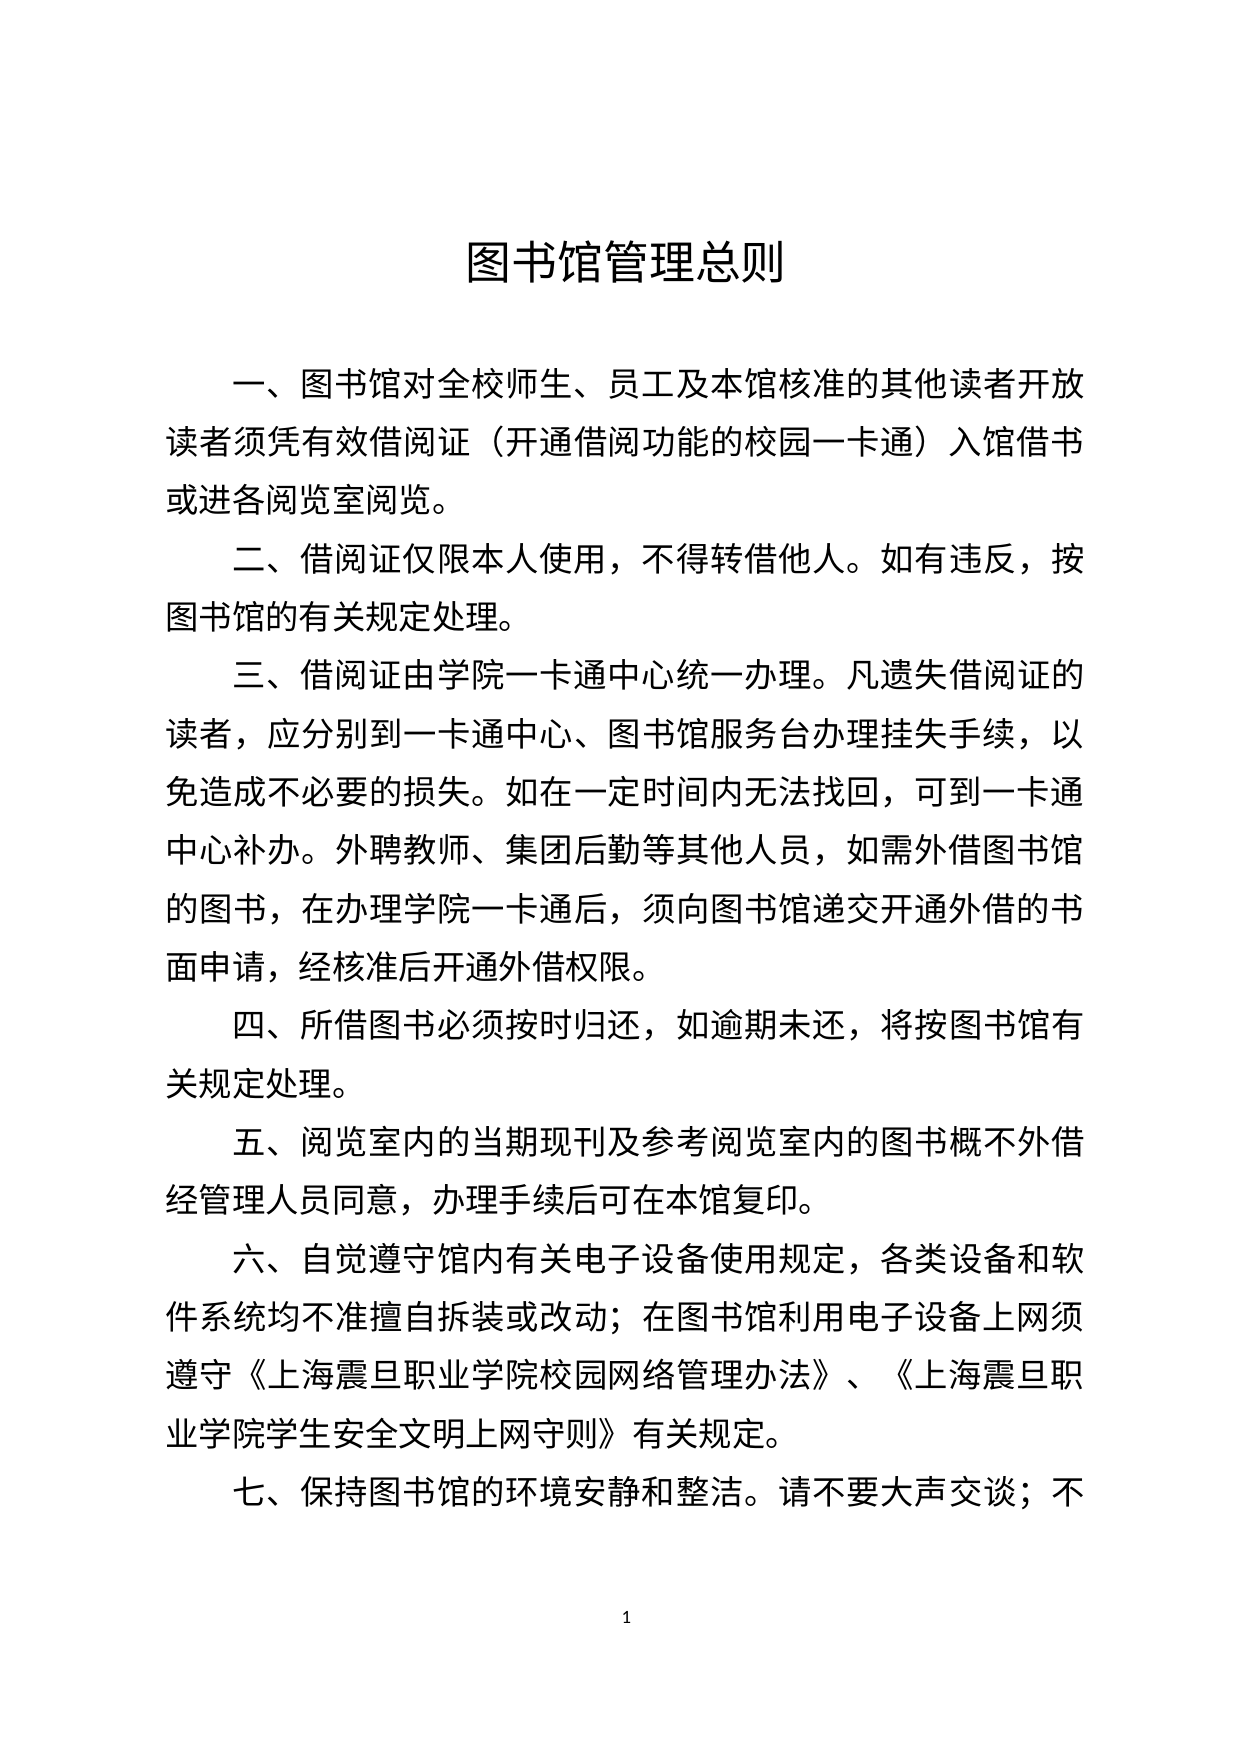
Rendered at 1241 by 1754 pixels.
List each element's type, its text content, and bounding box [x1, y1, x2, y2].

text 一、图书馆对全校师生、员工及本馆核准的其他读者开放，读者须凭有效借阅证（开通借阅功能的校园一卡通）入馆借书或进各阅览室阅览。 [165, 349, 1087, 524]
text 六、自觉遵守馆内有关电子设备使用规定，各类设备和软件系统均不准擅自拆装或改动；在图书馆利用电子设备上网须遵守《上海震旦职业学院校园网络管理办法》、《上海震旦职业学院学生安全文明上网守则》有关规定。 [165, 1224, 1087, 1458]
text 五、阅览室内的当期现刊及参考阅览室内的图书概不外借，经管理人员同意，办理手续后可在本馆复印。 [165, 1108, 1087, 1224]
text 二、借阅证仅限本人使用，不得转借他人。如有违反，按图书馆的有关规定处理。 [165, 524, 1087, 641]
text 三、借阅证由学院一卡通中心统一办理。凡遗失借阅证的读者，应分别到一卡通中心、图书馆服务台办理挂失手续，以免造成不必要的损失。如在一定时间内无法找回，可到一卡通中心补办。外聘教师、集团后勤等其他人员，如需外借图书馆的图书，在办理学院一卡通后，须向图书馆递交开通外借的书面申请，经核准后开通外借权限。 [165, 641, 1087, 991]
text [165, 1458, 1087, 1516]
text 图书馆管理总则 [165, 233, 1087, 291]
text 四、所借图书必须按时归还，如逾期未还，将按图书馆有关规定处理。 [165, 991, 1087, 1108]
